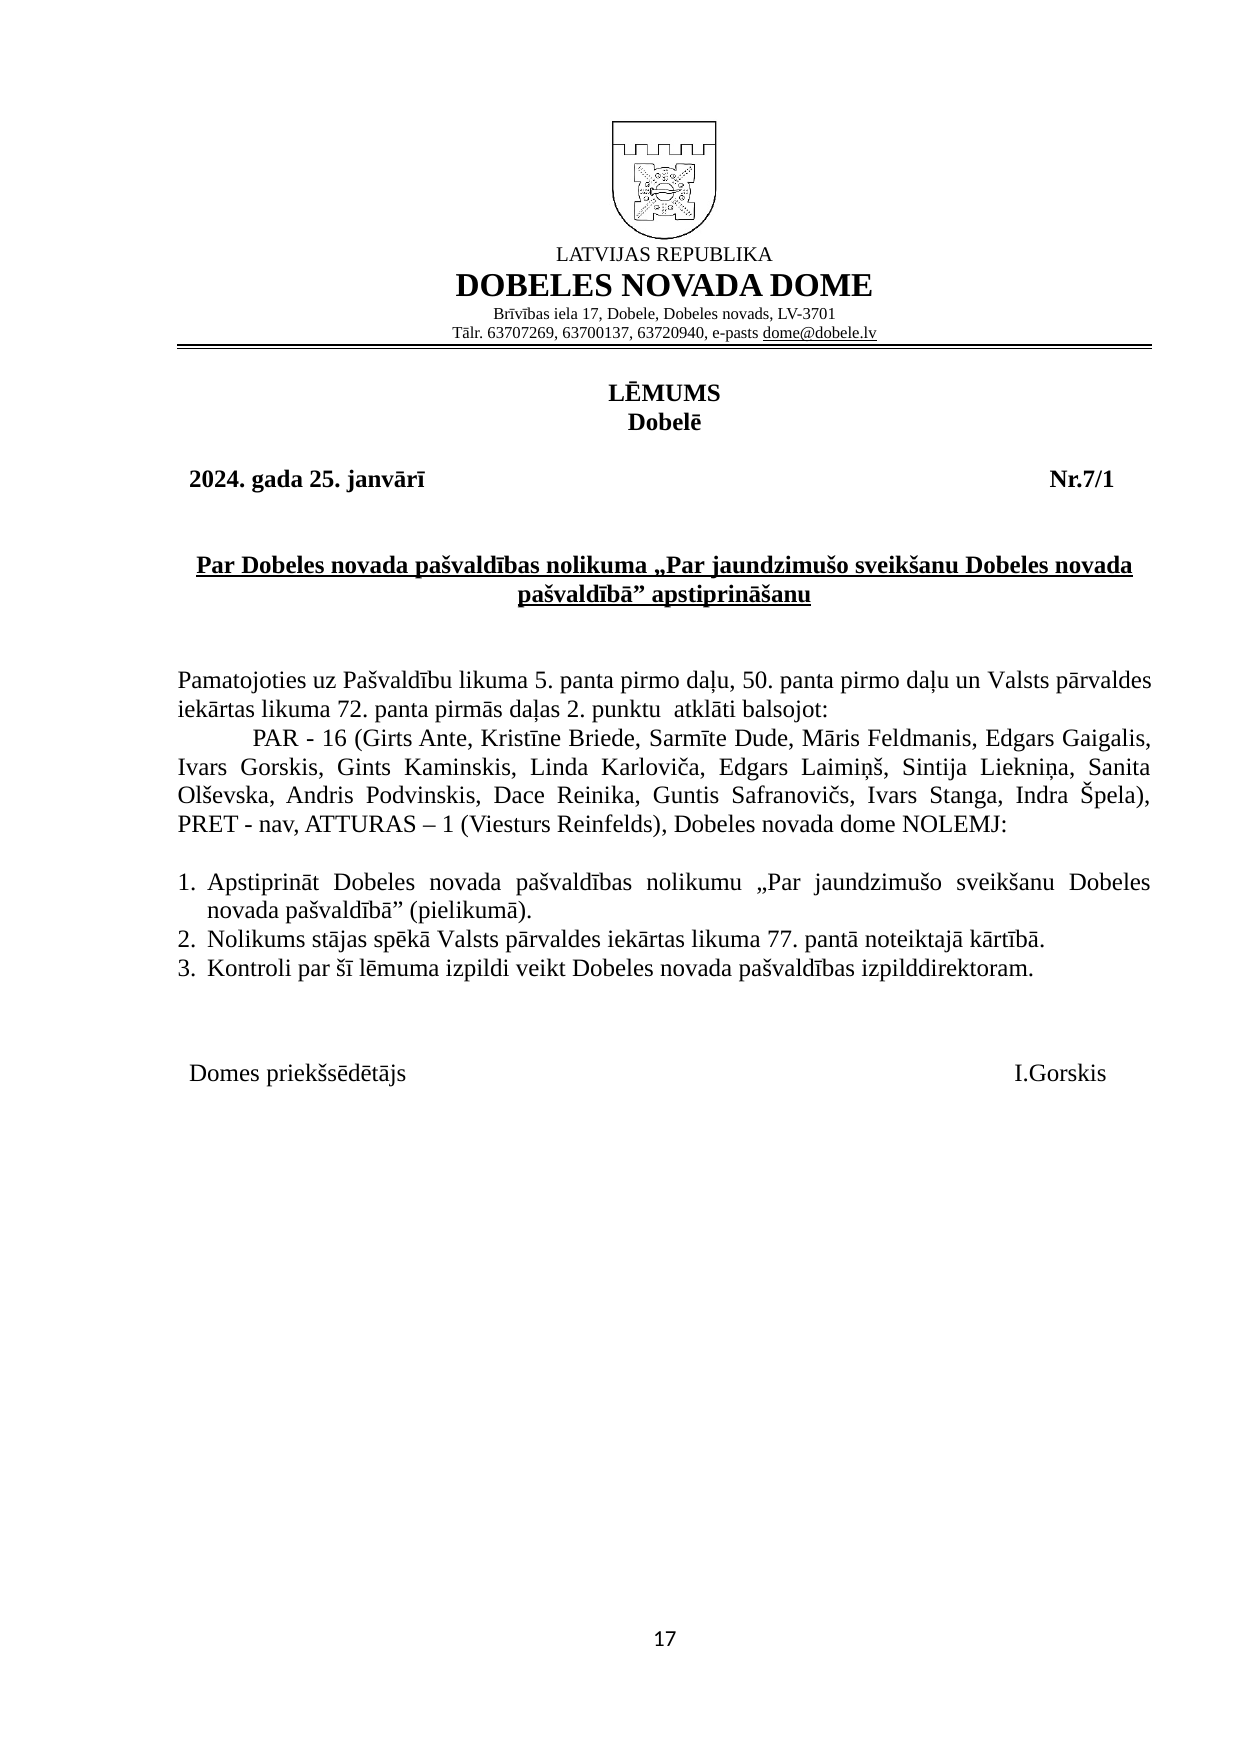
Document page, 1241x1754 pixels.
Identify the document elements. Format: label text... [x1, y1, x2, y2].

text LATVIJAS REPUBLIKA [177, 242, 1152, 266]
list Kontroli par šī lēmuma izpildi veikt Dobeles novada pašvaldības izpilddirektoram. [177, 953, 1152, 982]
text DOBELES NOVADA DOME [177, 266, 1152, 304]
list Nolikums stājas spēkā Valsts pārvaldes iekārtas likuma 77. pantā noteiktajā kārtībā. [177, 924, 1152, 953]
text 2024. gada 25. janvārī Nr.7/1 [189, 464, 1152, 493]
text LĒMUMS [177, 378, 1152, 407]
text Dobelē [177, 407, 1152, 435]
text PAR - 16 (Girts Ante, Kristīne Briede, Sarmīte Dude, Māris Feldmanis, Edgars Gaigalis, Ivars Gorskis, Gints Kaminskis, Linda Karloviča, Edgars Laimiņš, Sintija Liekniņa, Sanita Olševska, Andris Podvinskis, Dace Reinika, Guntis Safranovičs, Ivars Stanga, Indra Špela), PRET - nav, ATTURAS – 1 (Viesturs Reinfelds), Dobeles novada dome NOLEMJ: [177, 723, 1152, 838]
text Brīvības iela 17, Dobele, Dobeles novads, LV-3701 [177, 304, 1152, 323]
text Pamatojoties uz Pašvaldību likuma 5. panta pirmo daļu, 50. panta pirmo daļu un Valsts pārvaldes iekārtas likuma 72. panta pirmās daļas 2. punktu atklāti balsojot: [177, 665, 1152, 723]
text Tālr. 63707269, 63700137, 63720940, e-pasts dome@dobele.lv [177, 323, 1152, 344]
text Par Dobeles novada pašvaldības nolikuma „Par jaundzimušo sveikšanu Dobeles novada pašvaldībā” apstiprināšanu [177, 550, 1152, 608]
text Domes priekšsēdētājs I.Gorskis [189, 1061, 1152, 1087]
list Apstiprināt Dobeles novada pašvaldības nolikumu „Par jaundzimušo sveikšanu Dobeles novada pašvaldībā” (pielikumā). [177, 867, 1152, 924]
picture [608, 118, 720, 242]
